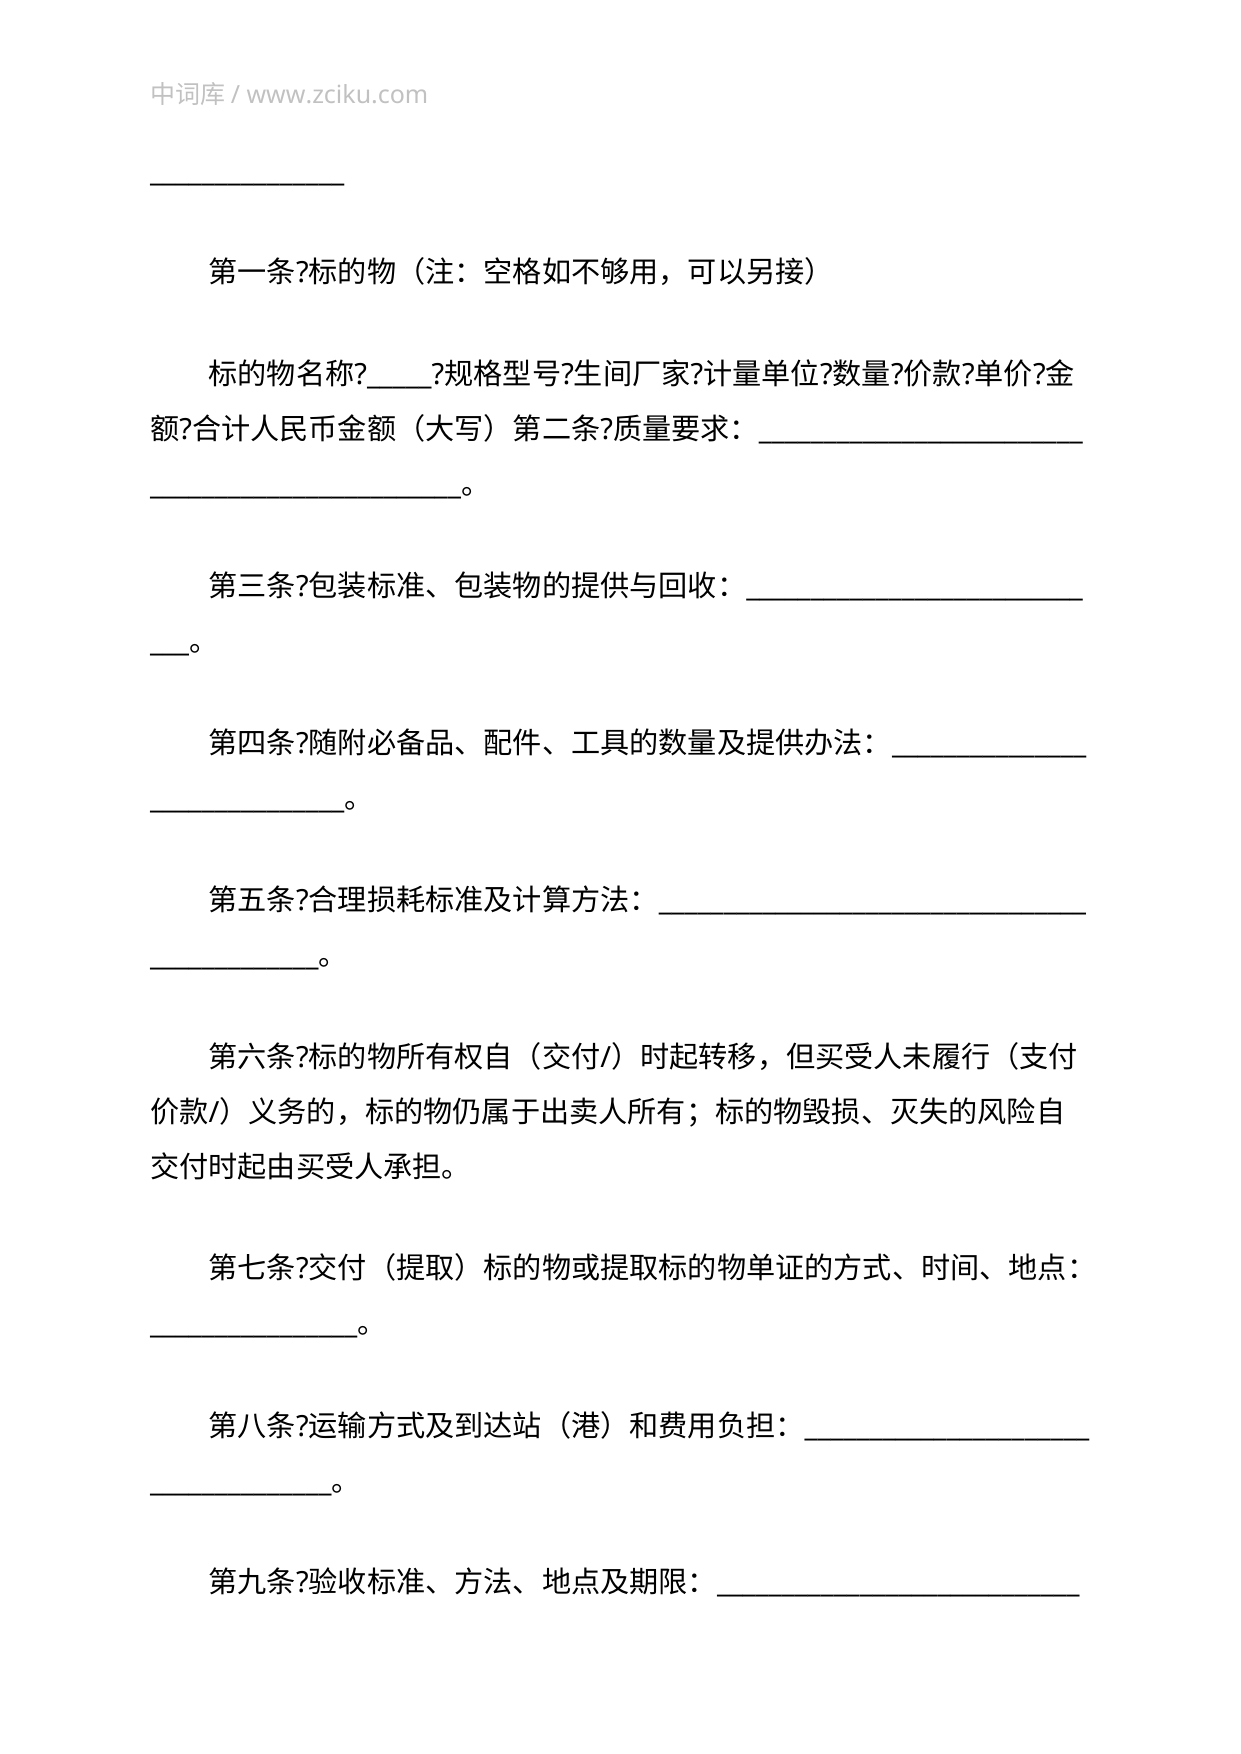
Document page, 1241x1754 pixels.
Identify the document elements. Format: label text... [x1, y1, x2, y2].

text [150, 150, 1090, 190]
text 第七条?交付（提取）标的物或提取标的物单证的方式、时间、地点：________________。 [150, 1245, 1090, 1342]
text 标的物名称?_____?规格型号?生间厂家?计量单位?数量?价款?单价?金额?合计人民币金额（大写）第二条?质量要求：_________________________________________________。 [150, 350, 1090, 503]
text 第六条?标的物所有权自（交付/）时起转移，但买受人未履行（支付价款/）义务的，标的物仍属于出卖人所有；标的物毁损、灭失的风险自交付时起由买受人承担。 [150, 1033, 1090, 1186]
text 第一条?标的物（注：空格如不够用，可以另接） [150, 248, 1090, 291]
text 第八条?运输方式及到达站（港）和费用负担：____________________________________。 [150, 1402, 1090, 1499]
text 第五条?合理损耗标准及计算方法：______________________________________________。 [150, 876, 1090, 974]
text 第四条?随附必备品、配件、工具的数量及提供办法：______________________________。 [150, 719, 1090, 817]
text 第三条?包装标准、包装物的提供与回收：_____________________________。 [150, 562, 1090, 660]
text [150, 1559, 1090, 1601]
